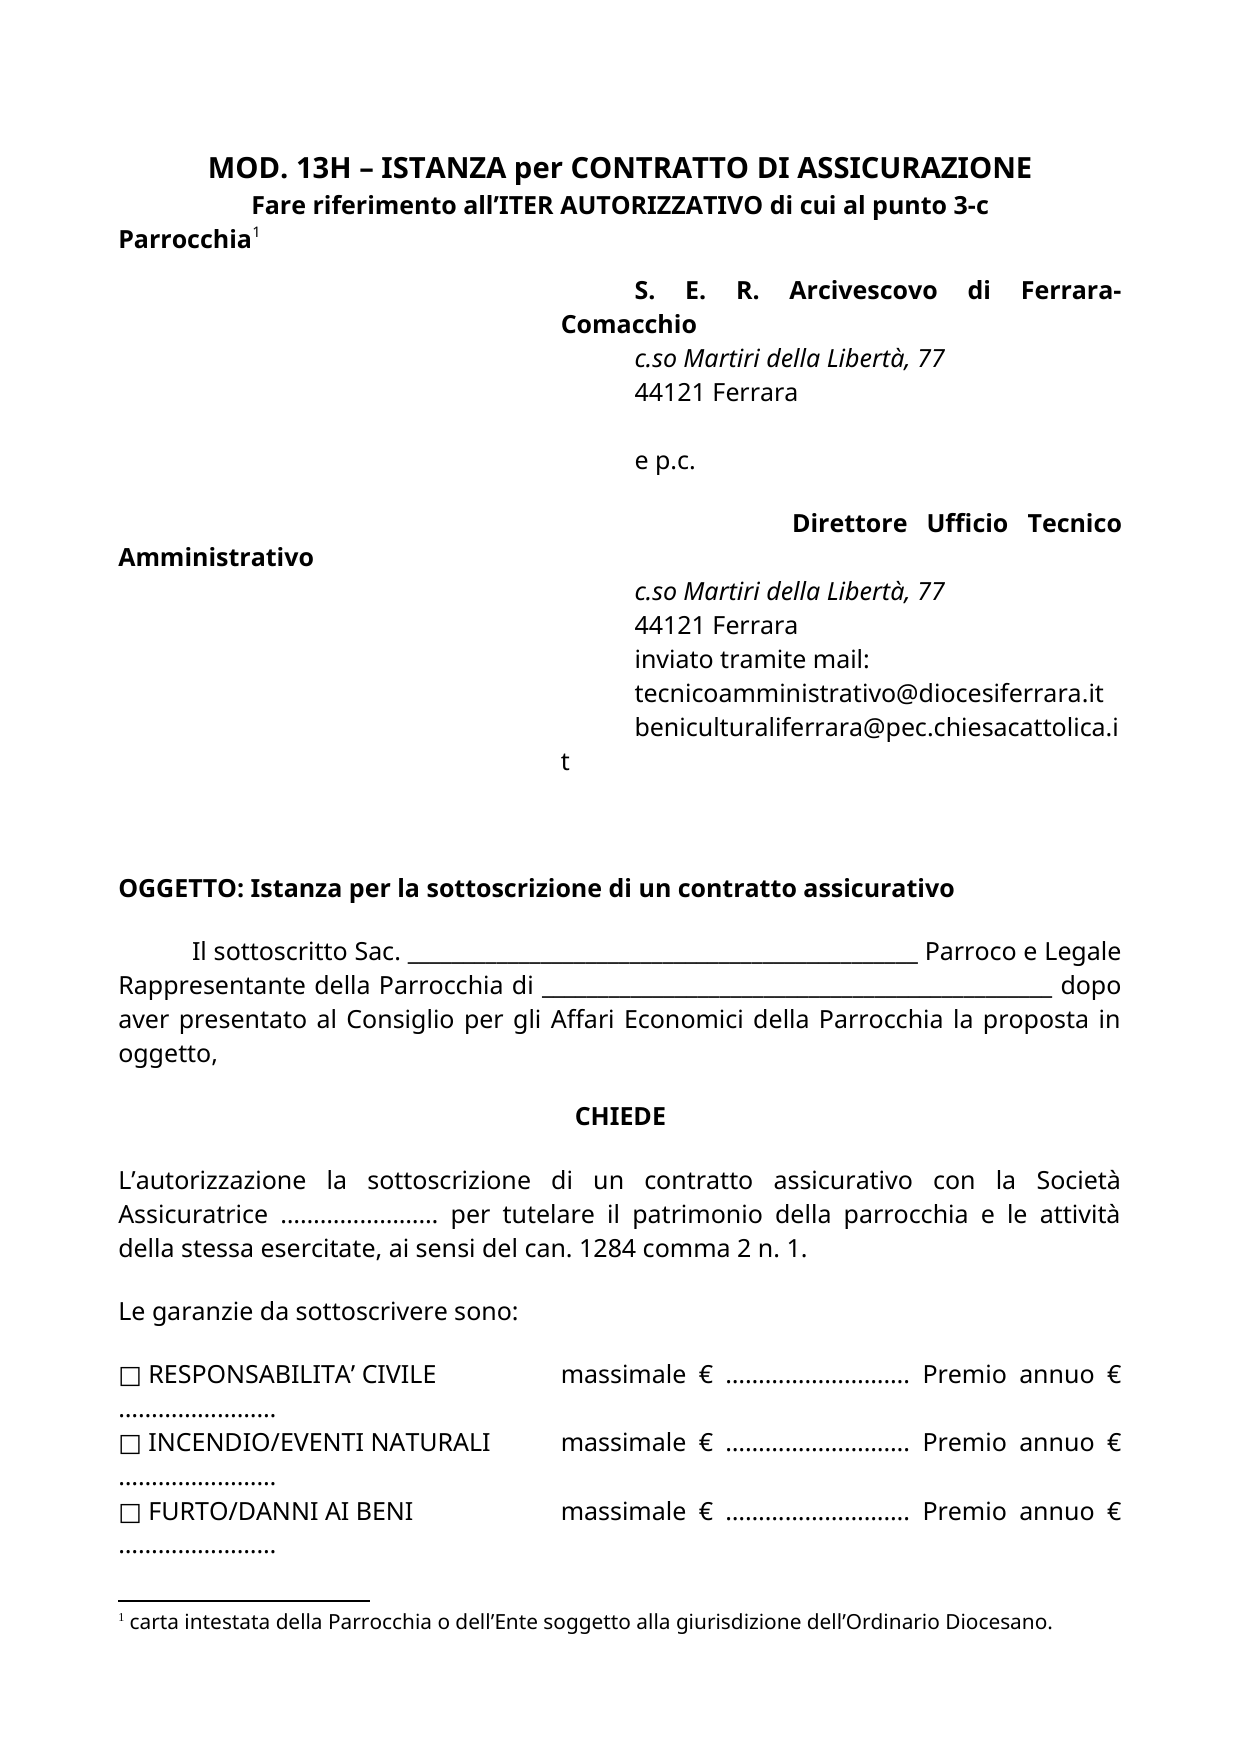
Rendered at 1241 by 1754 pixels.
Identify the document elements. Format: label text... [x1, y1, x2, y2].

text c.so Martiri della Libertà, 77 [118, 574, 1122, 608]
text □ FURTO/DANNI AI BENI massimale € ………………………. Premio annuo € …………………… [118, 1493, 1122, 1561]
text □ RESPONSABILITA’ CIVILE massimale € ………………………. Premio annuo € …………………… [118, 1357, 1122, 1425]
text Fare riferimento all’ITER AUTORIZZATIVO di cui al punto 3-c [118, 187, 1122, 221]
text 44121 Ferrara [118, 608, 1122, 642]
text CHIEDE [118, 1099, 1122, 1133]
text S. E. R. Arcivescovo di Ferrara-Comacchio [561, 272, 1122, 341]
text Direttore Ufficio Tecnico Amministrativo [118, 506, 1122, 574]
text MOD. 13H – ISTANZA per CONTRATTO DI ASSICURAZIONE [118, 148, 1122, 187]
text tecnicoamministrativo@diocesiferrara.it [561, 676, 1122, 710]
text Le garanzie da sottoscrivere sono: [118, 1294, 1122, 1328]
text L’autorizzazione la sottoscrizione di un contratto assicurativo con la Società Assicuratrice …………………… per tutelare il patrimonio della parrocchia e le attività della stessa esercitate, ai sensi del can. 1284 comma 2 n. 1. [118, 1162, 1122, 1264]
text □ INCENDIO/EVENTI NATURALI massimale € ………………………. Premio annuo € …………………… [118, 1425, 1122, 1493]
text Parrocchia1 [118, 221, 1122, 255]
text beniculturaliferrara@pec.chiesacattolica.it [561, 710, 1122, 778]
text c.so Martiri della Libertà, 77 [118, 341, 1122, 374]
text Il sottoscritto Sac. ______________________________________________ Parroco e Legale Rappresentante della Parrocchia di ______________________________________________ dopo aver presentato al Consiglio per gli Affari Economici della Parrocchia la proposta in oggetto, [118, 934, 1122, 1070]
text e p.c. [118, 443, 1122, 477]
text 44121 Ferrara [118, 374, 1122, 409]
text OGGETTO: Istanza per la sottoscrizione di un contratto assicurativo [118, 870, 1122, 904]
text inviato tramite mail: [561, 642, 1122, 676]
